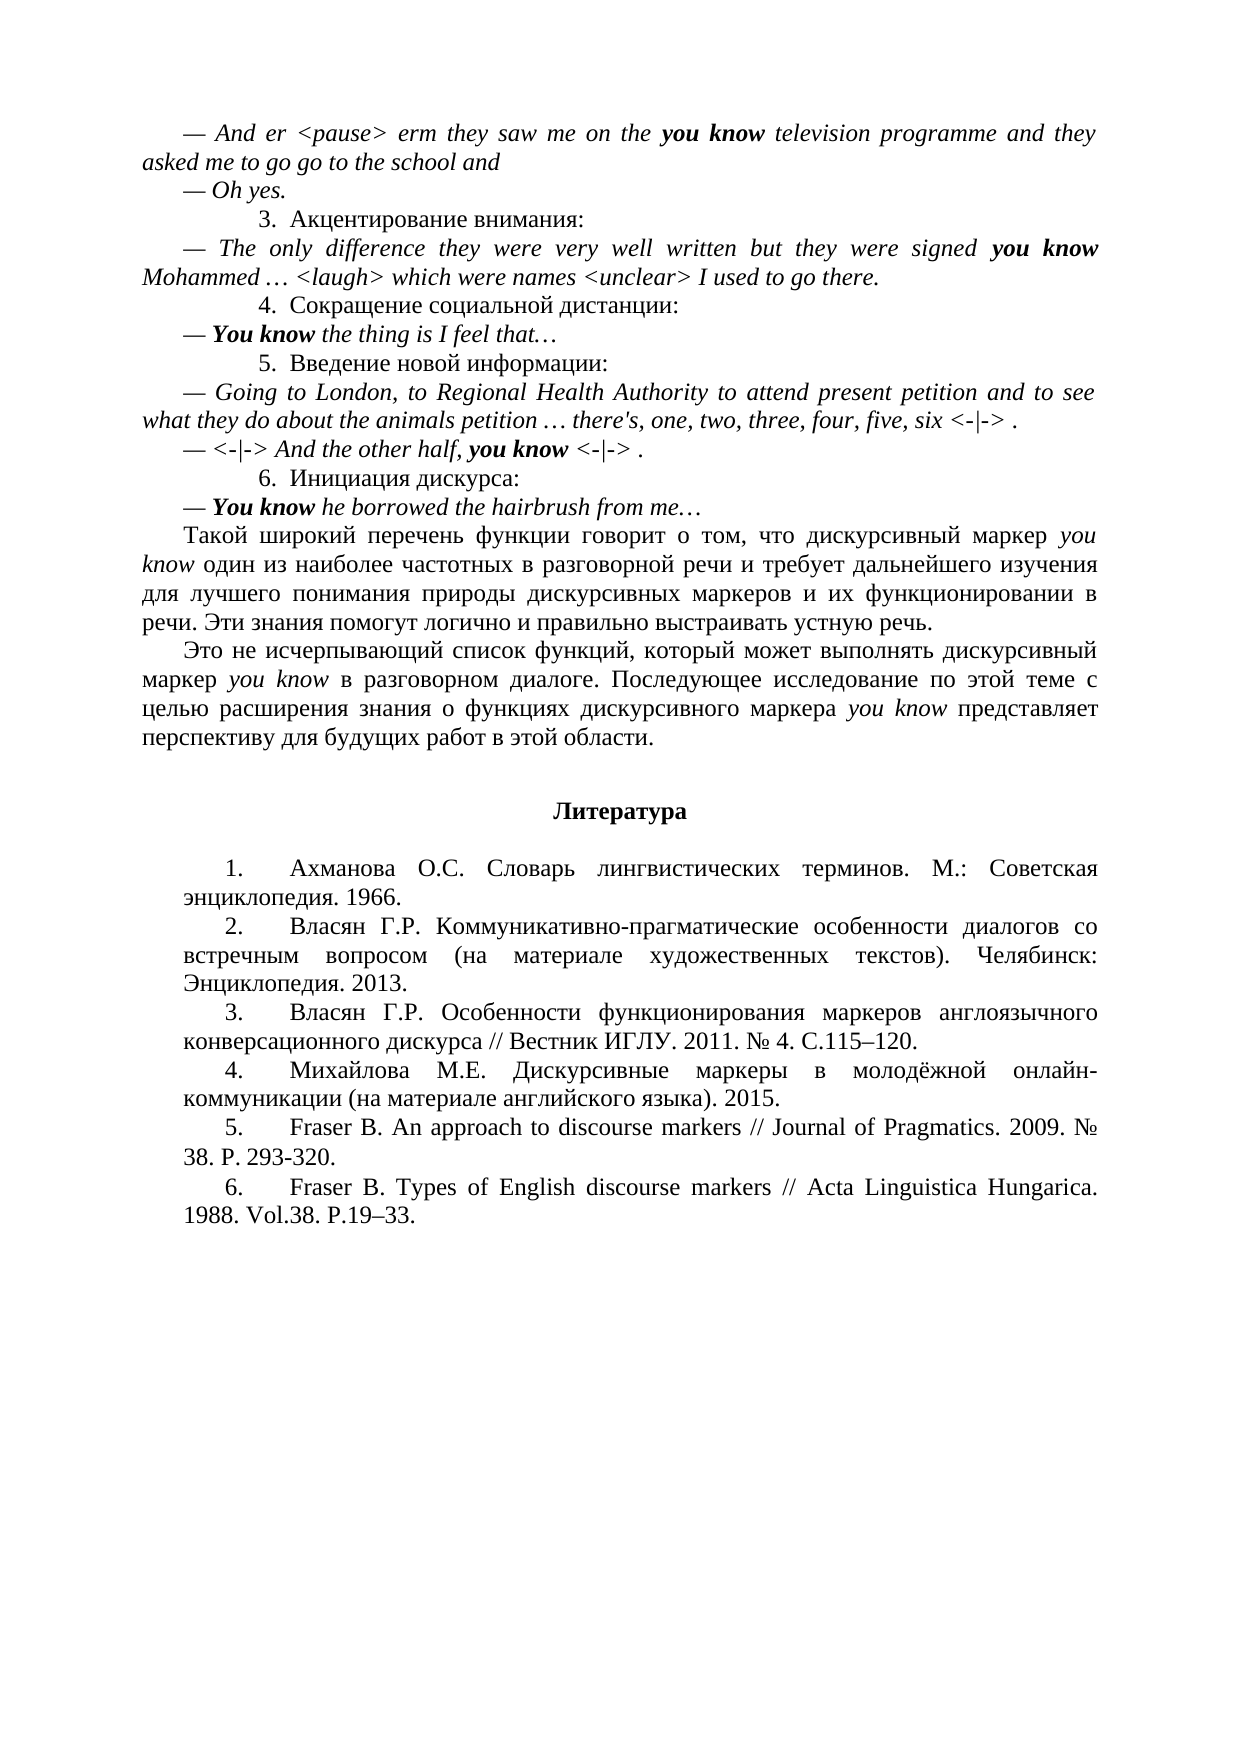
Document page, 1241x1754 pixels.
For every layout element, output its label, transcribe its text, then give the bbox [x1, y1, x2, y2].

text — The only difference they were very well written but they were signed you know Mohammed … <laugh> which were names <unclear> I used to go there. [142, 233, 1098, 291]
text — Going to London, to Regional Health Authority to attend present petition and to see what they do about the animals petition … there's, one, two, three, four, five, six <-|-> . [142, 377, 1098, 434]
text — <-|-> And the other half, you know <-|-> . [142, 434, 1098, 463]
text — Oh yes. [142, 176, 1098, 204]
list Сокращение социальной дистанции: [217, 291, 1098, 319]
list Власян Г.Р. Коммуникативно-прагматические особенности диалогов со встречным вопросом (на материале художественных текстов). Челябинск: Энциклопедия. 2013. [183, 911, 1098, 997]
list Инициация дискурса: [217, 463, 1098, 492]
text Это не исчерпывающий список функций, который может выполнять дискурсивный маркер you know в разговорном диалоге. Последующее исследование по этой теме с целью расширения знания о функциях дискурсивного маркера you know представляет перспективу для будущих работ в этой области. [142, 636, 1098, 751]
list Fraser B. An approach to discourse markers // Journal of Pragmatics. 2009. № 38. P. 293-320. [183, 1112, 1098, 1172]
list Власян Г.Р. Особенности функционирования маркеров англоязычного конверсационного дискурса // Вестник ИГЛУ. 2011. № 4. С.115–120. [183, 997, 1098, 1055]
text Литература [142, 796, 1098, 825]
text Такой широкий перечень функции говорит о том, что дискурсивный маркер you know один из наиболее частотных в разговорной речи и требует дальнейшего изучения для лучшего понимания природы дискурсивных маркеров и их функционировании в речи. Эти знания помогут логично и правильно выстраивать устную речь. [142, 521, 1098, 636]
list Михайлова М.Е. Дискурсивные маркеры в молодёжной онлайн-коммуникации (на материале английского языка). 2015. [183, 1055, 1098, 1112]
list Акцентирование внимания: [217, 204, 1098, 233]
text — You know he borrowed the hairbrush from me… [142, 492, 1098, 521]
text — You know the thing is I feel that… [142, 319, 1098, 348]
list Fraser B. Types of English discourse markers // Acta Linguistica Hungarica. 1988. Vol.38. P.19–33. [183, 1172, 1098, 1229]
list Введение новой информации: [217, 348, 1098, 377]
list Ахманова О.С. Словарь лингвистических терминов. М.: Советская энциклопедия. 1966. [183, 853, 1098, 911]
text — And er <pause> erm they saw me on the you know television programme and they asked me to go go to the school and [142, 118, 1098, 176]
